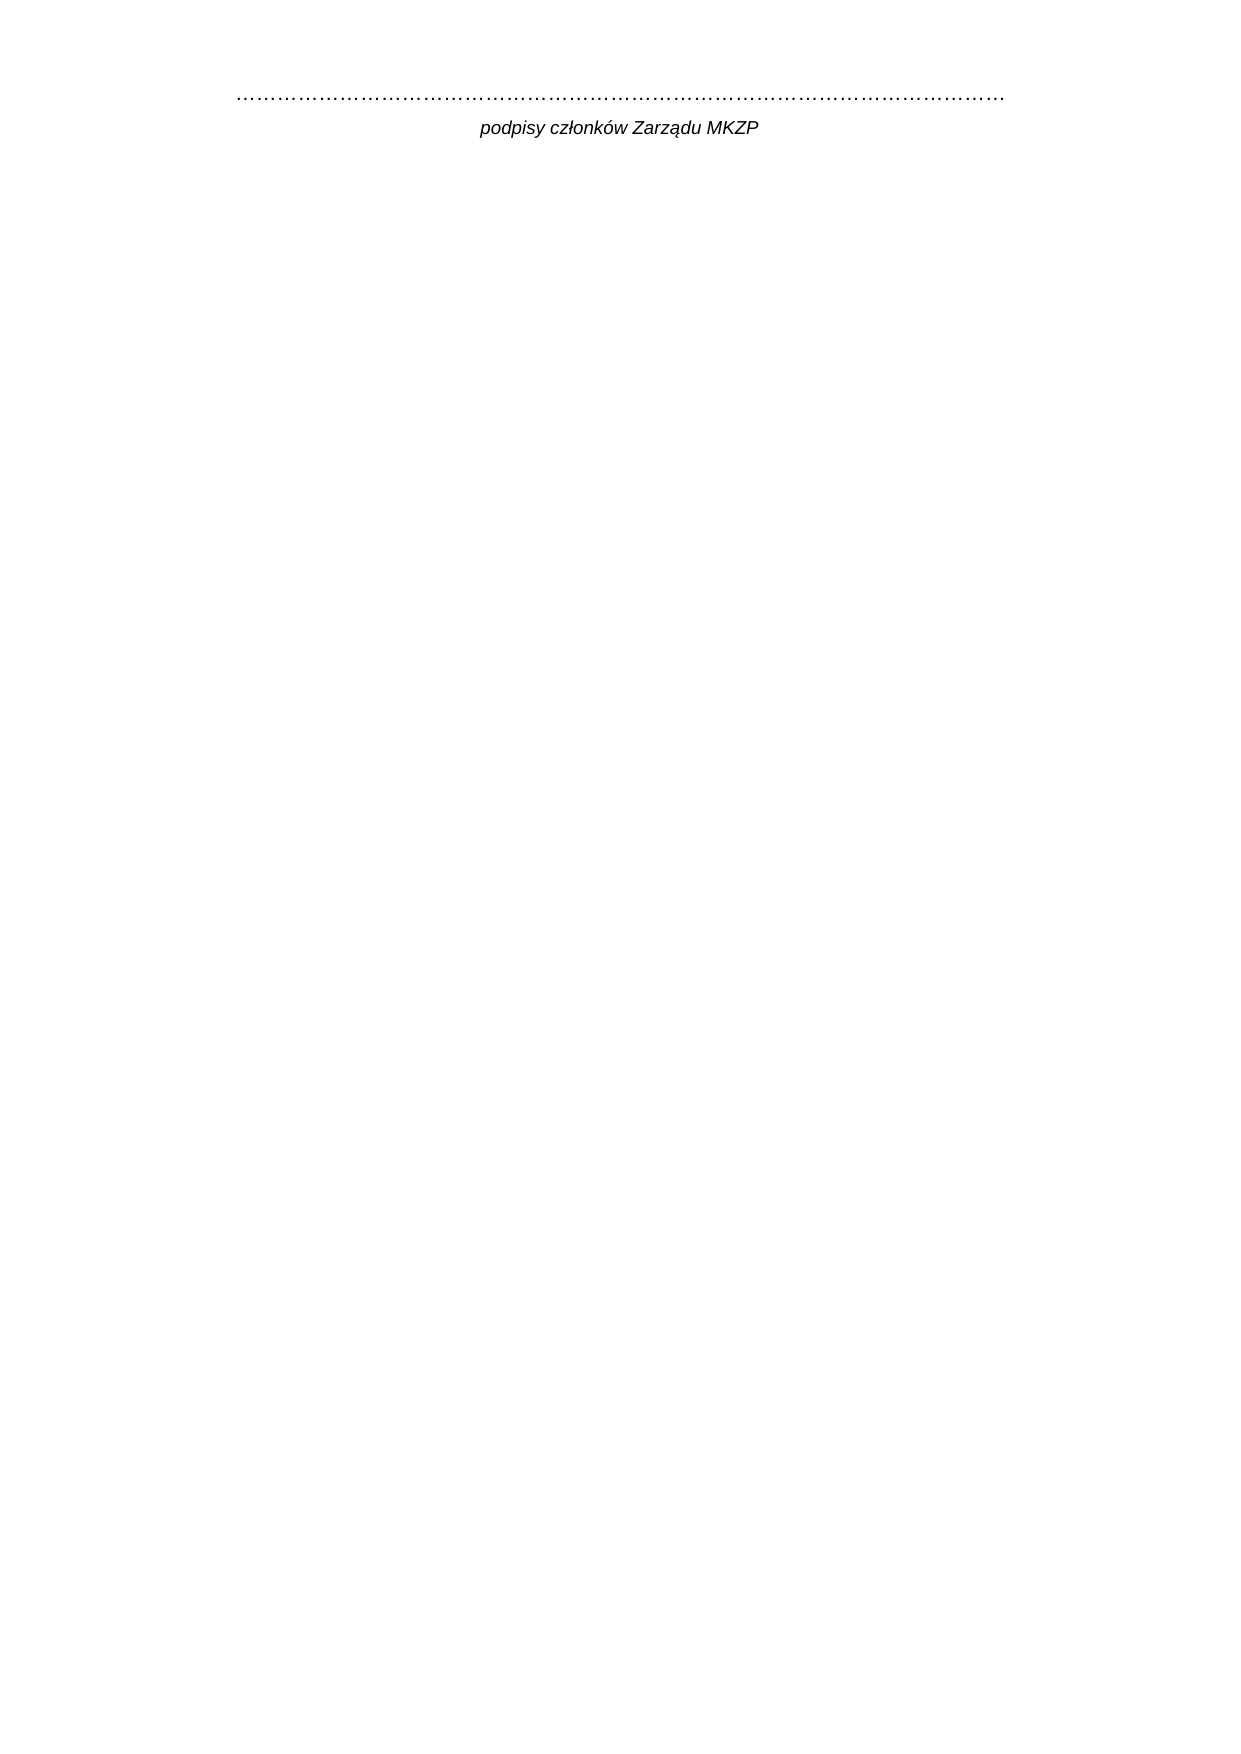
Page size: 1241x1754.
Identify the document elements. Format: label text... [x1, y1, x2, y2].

text podpisy członków Zarządu MKZP [59, 117, 1181, 139]
text ………………………………………………………………………………………………… [59, 81, 1181, 105]
